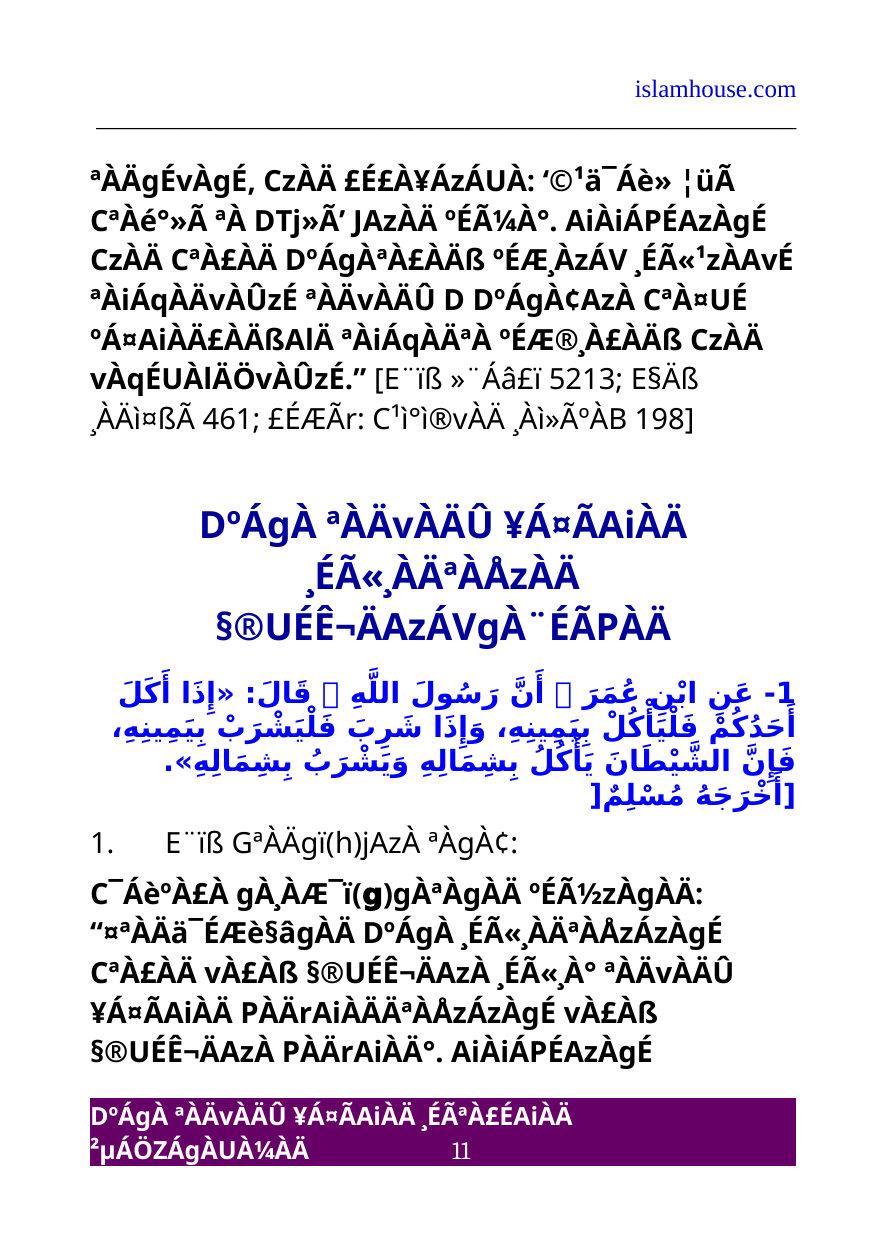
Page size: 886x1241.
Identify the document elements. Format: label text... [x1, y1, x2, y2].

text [90, 160, 796, 438]
text DºÁgÀ ªÀÄvÀÄÛ ¥Á¤ÃAiÀÄ ¸ÉÃ«¸ÀÄªÀÅzÀÄ §®UÉÊ¬ÄAzÁVgÀ¨ÉÃPÀÄ [90, 498, 796, 652]
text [90, 873, 796, 1071]
text 1- عَنِ ابْنِ عُمَرَ أَنَّ رَسُولَ اللَّهِ قَالَ: «إِذَا أَكَلَ أَحَدُكُمْ فَلْيَأْكُلْ بِيَمِينِهِ، وَإِذَا شَرِبَ فَلْيَشْرَبْ بِيَمِينِهِ، فَإِنَّ الشَّيْطَانَ يَأْكُلُ بِشِمَالِهِ وَيَشْرَبُ بِشِمَالِهِ». [أَخْرَجَهُ مُسْلِمٌ[ [90, 677, 796, 812]
text 1. E¨ïß GªÀÄgï()jAzÀ ªÀgÀ¢: [90, 823, 796, 862]
